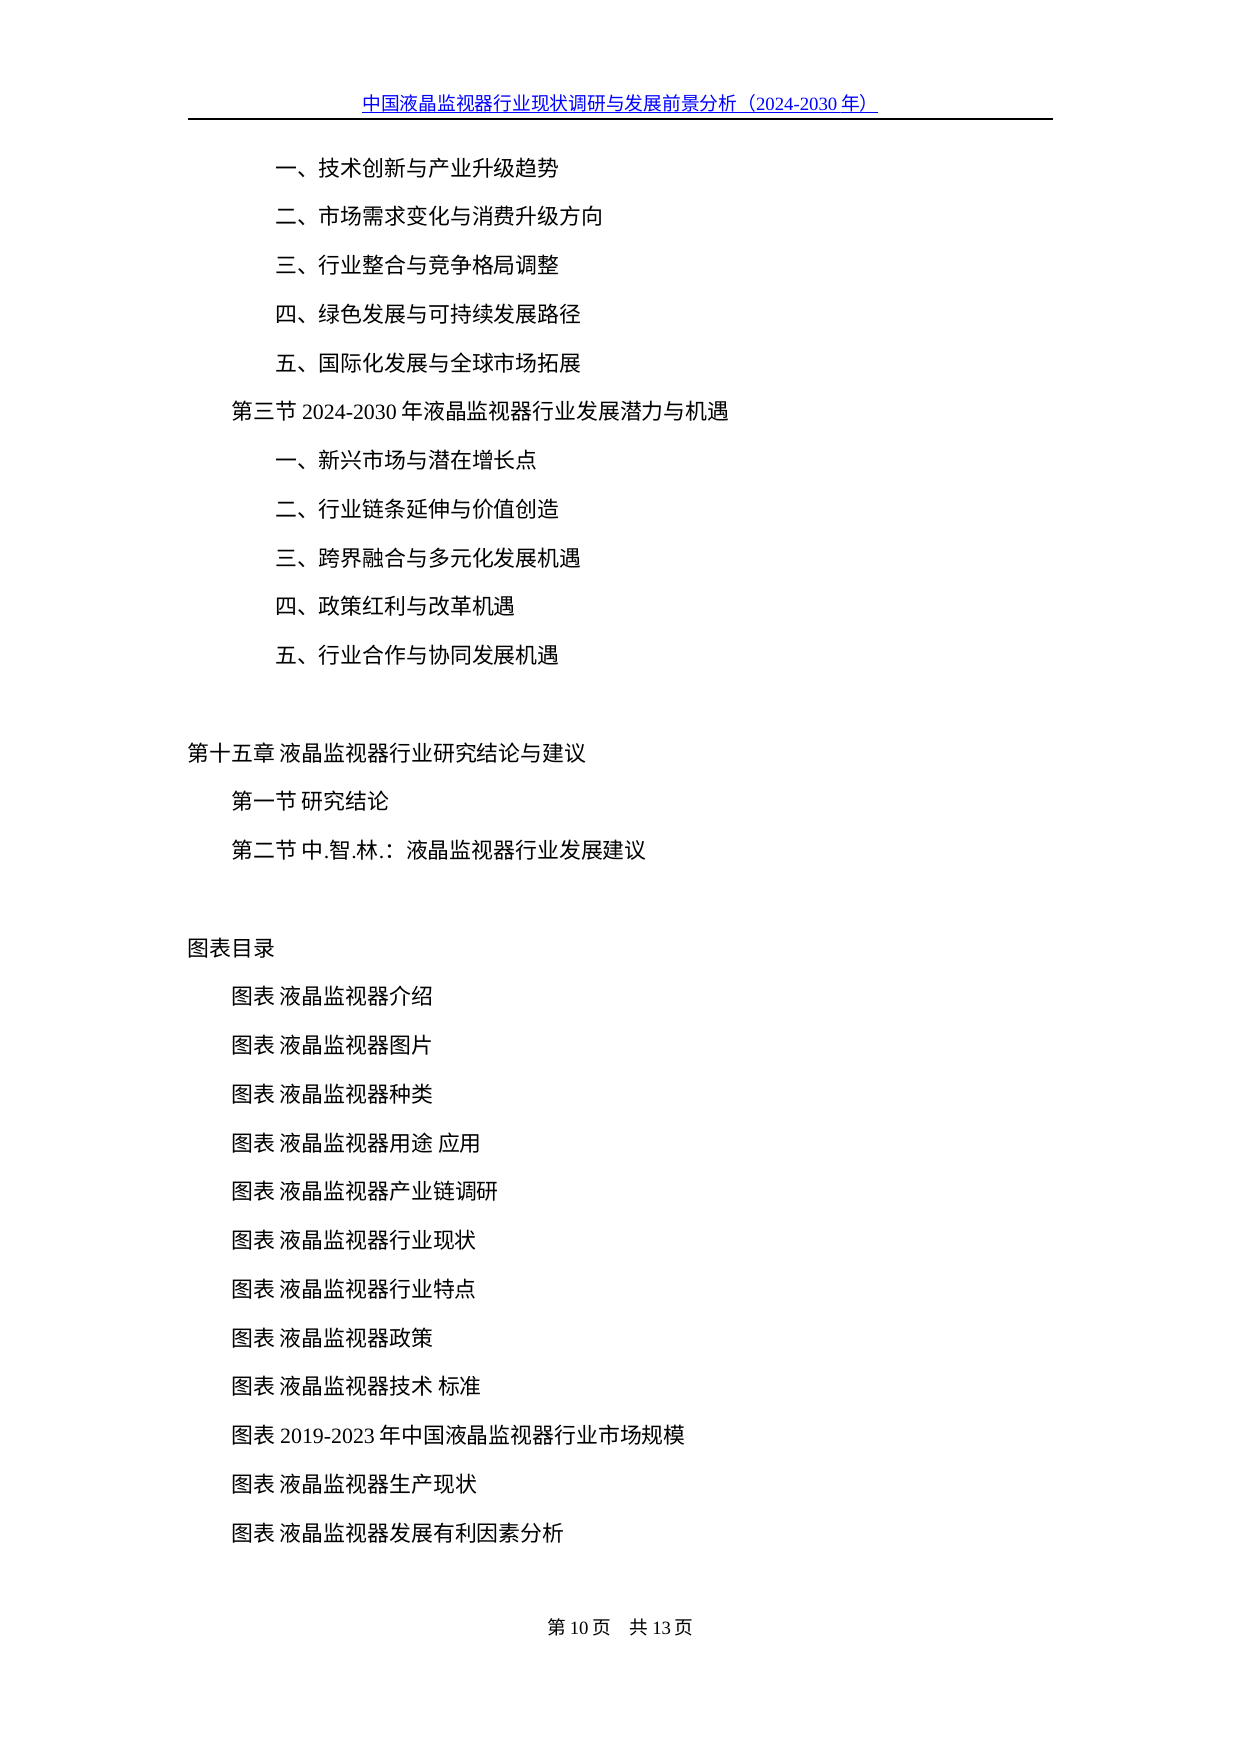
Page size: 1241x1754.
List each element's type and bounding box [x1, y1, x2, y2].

text [187, 150, 1053, 1548]
